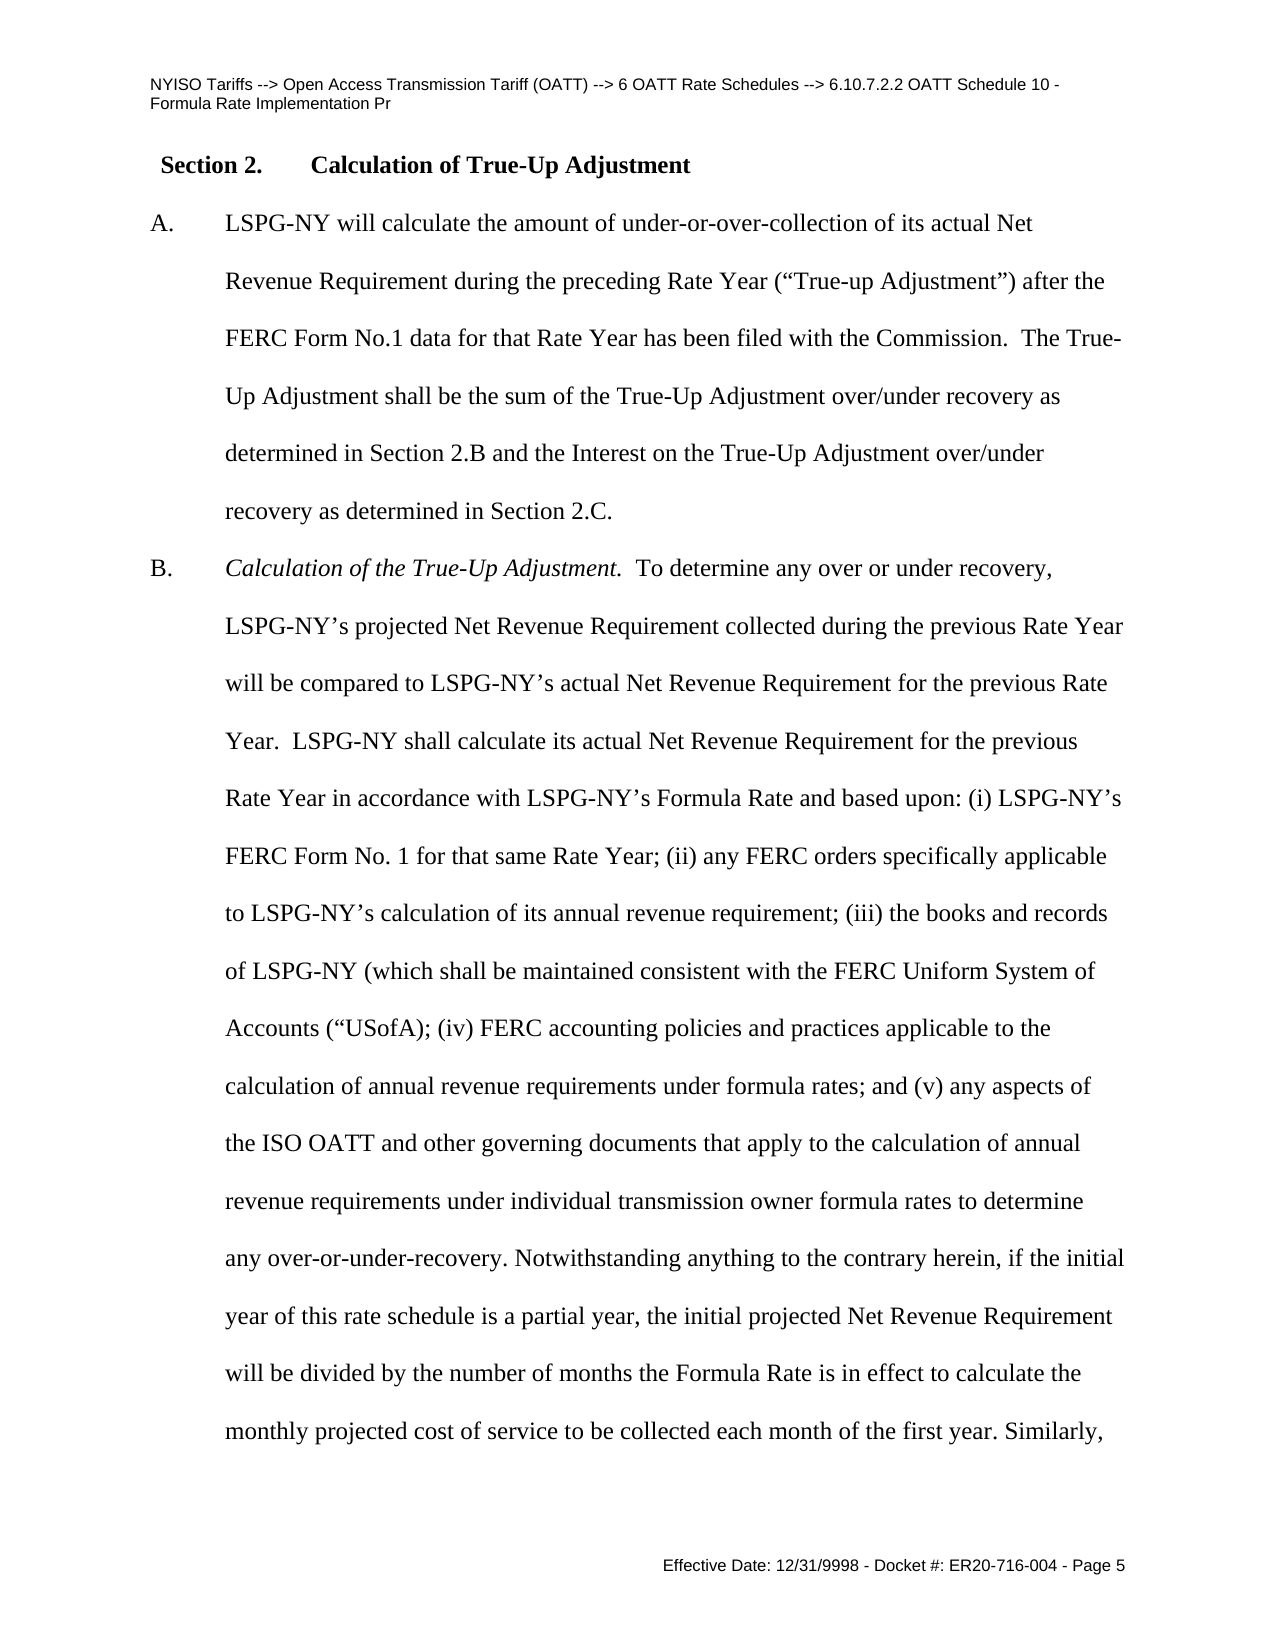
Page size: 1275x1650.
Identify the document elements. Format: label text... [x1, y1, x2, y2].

text A. LSPG-NY will calculate the amount of under-or-over-collection of its actual Net Revenue Requirement during the preceding Rate Year (“True-up Adjustment”) after the FERC Form No.1 data for that Rate Year has been filed with the Commission. The True-Up Adjustment shall be the sum of the True-Up Adjustment over/under recovery as determined in Section 2.B and the Interest on the True-Up Adjustment over/under recovery as determined in Section 2.C. [150, 208, 1125, 525]
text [150, 553, 1125, 1445]
subtitle Section 2. Calculation of True-Up Adjustment [160, 150, 1125, 179]
